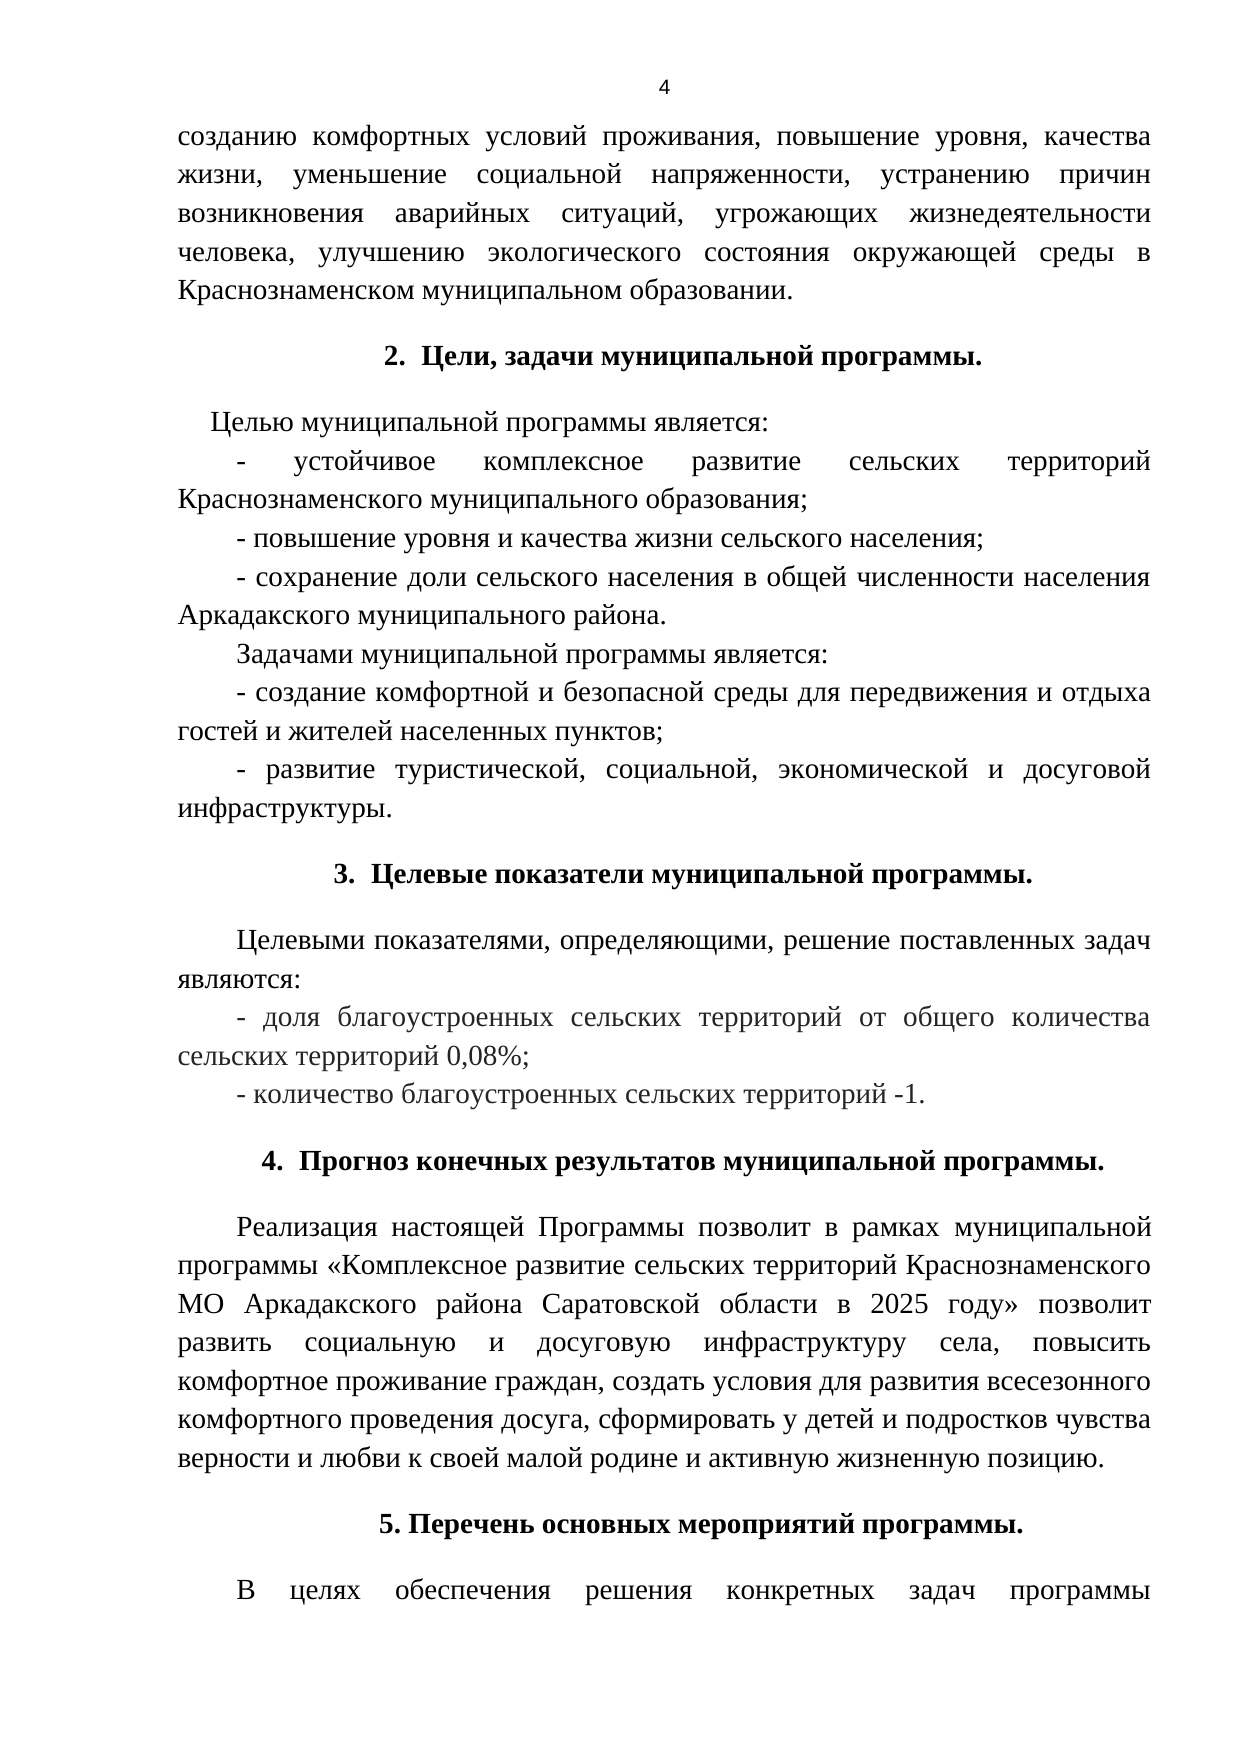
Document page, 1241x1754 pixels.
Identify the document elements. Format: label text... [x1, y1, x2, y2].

text - сохранение доли сельского населения в общей численности населения Аркадакского муниципального района. [177, 559, 1152, 631]
list Целевые показатели муниципальной программы. [215, 856, 1152, 890]
text - развитие туристической, социальной, экономической и досуговой инфраструктуры. [177, 751, 1152, 823]
text - количество благоустроенных сельских территорий -1. [177, 1076, 1152, 1110]
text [177, 118, 1152, 306]
text Реализация настоящей Программы позволит в рамках муниципальной программы «Комплексное развитие сельских территорий Краснознаменского МО Аркадакского района Саратовской области в 2025 году» позволит развить социальную и досуговую инфраструктуру села, повысить комфортное проживание граждан, создать условия для развития всесезонного комфортного проведения досуга, сформировать у детей и подростков чувства верности и любви к своей малой родине и активную жизненную позицию. [177, 1209, 1152, 1473]
text Целью муниципальной программы является: [177, 404, 1152, 438]
text - создание комфортной и безопасной среды для передвижения и отдыха гостей и жителей населенных пунктов; [177, 674, 1152, 746]
text Задачами муниципальной программы является: [177, 636, 1152, 669]
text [177, 1572, 1152, 1606]
text Целевыми показателями, определяющими, решение поставленных задач являются: [177, 922, 1152, 994]
text - доля благоустроенных сельских территорий от общего количества сельских территорий 0,08%; [177, 999, 1152, 1071]
list Прогноз конечных результатов муниципальной программы. [215, 1143, 1152, 1176]
text 5. Перечень основных мероприятий программы. [177, 1506, 1152, 1540]
text - повышение уровня и качества жизни сельского населения; [177, 520, 1152, 554]
text - устойчивое комплексное развитие сельских территорий Краснознаменского муниципального образования; [177, 443, 1152, 515]
list Цели, задачи муниципальной программы. [215, 338, 1152, 372]
